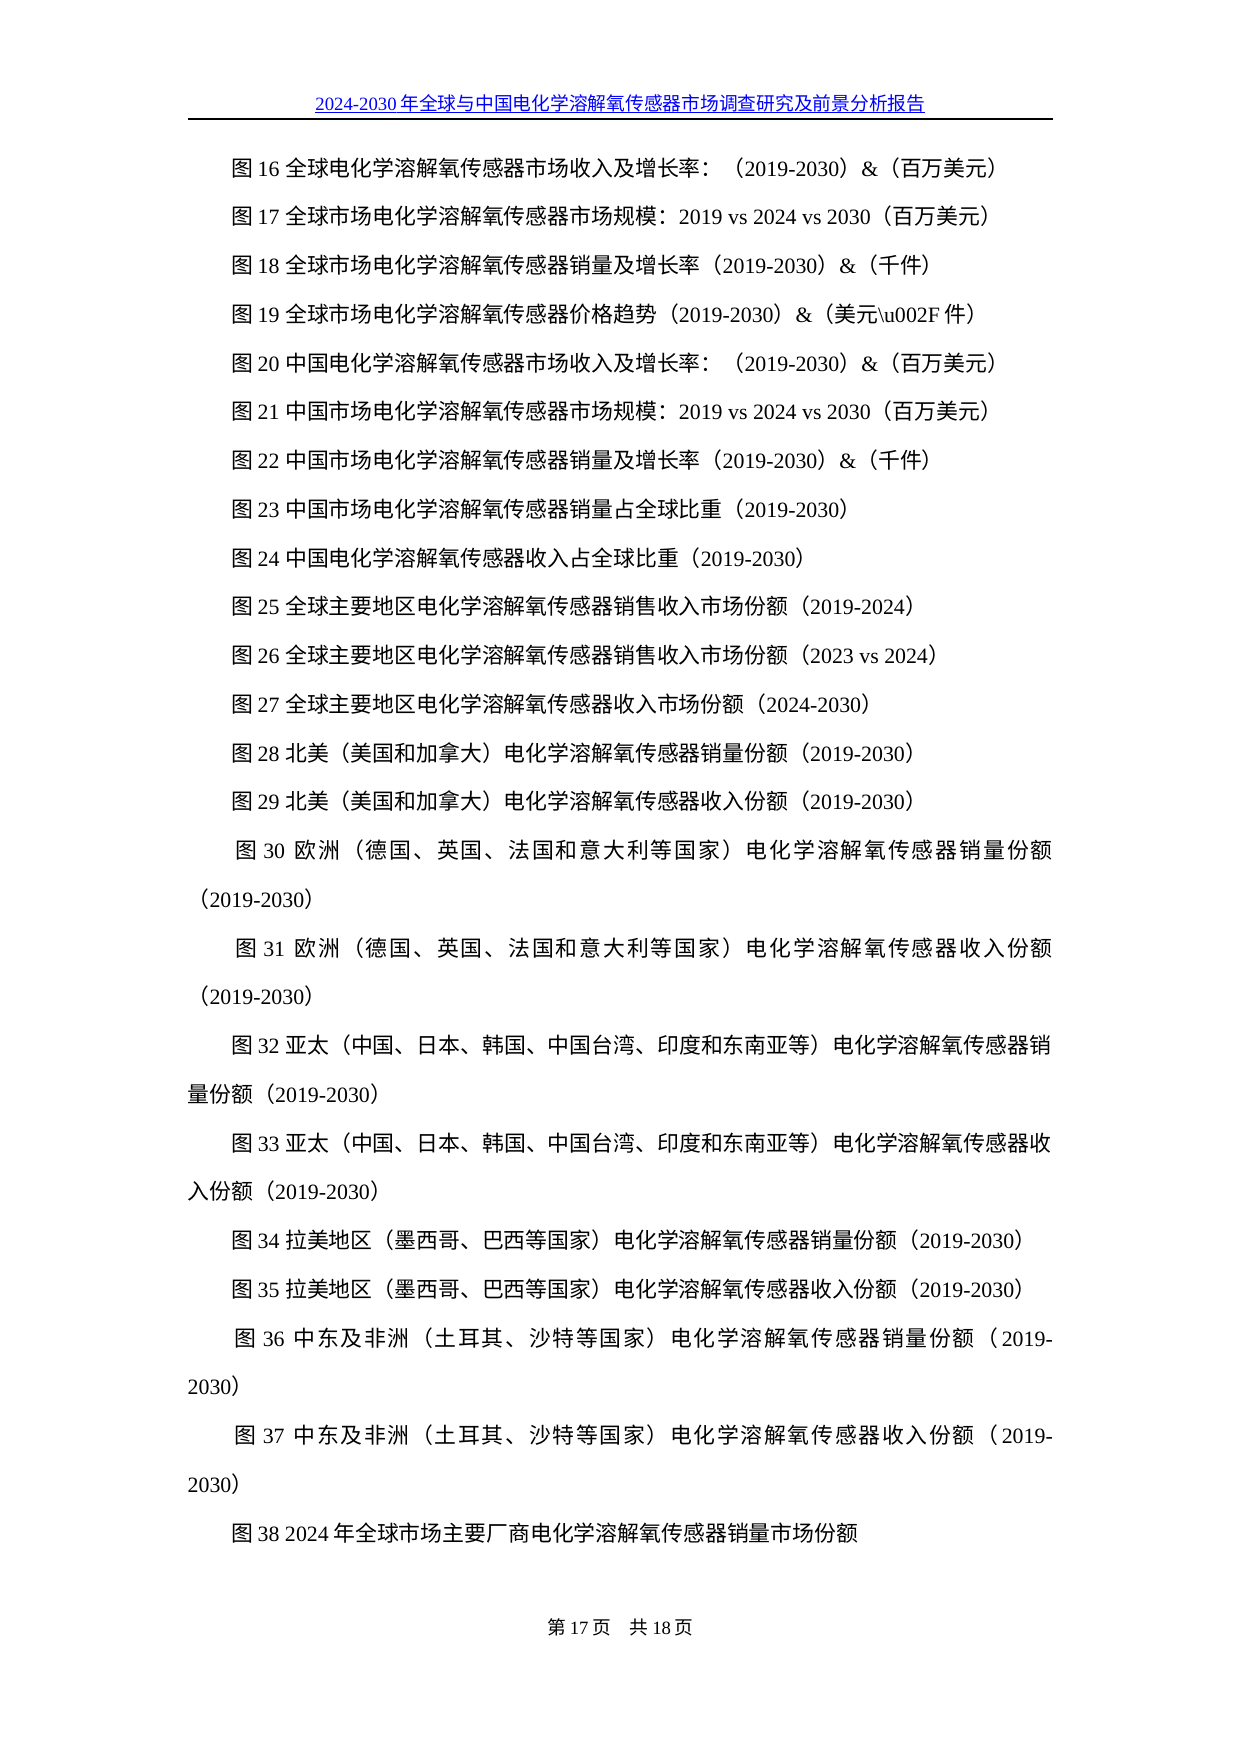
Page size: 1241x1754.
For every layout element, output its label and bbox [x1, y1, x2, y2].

text [187, 150, 1053, 1548]
